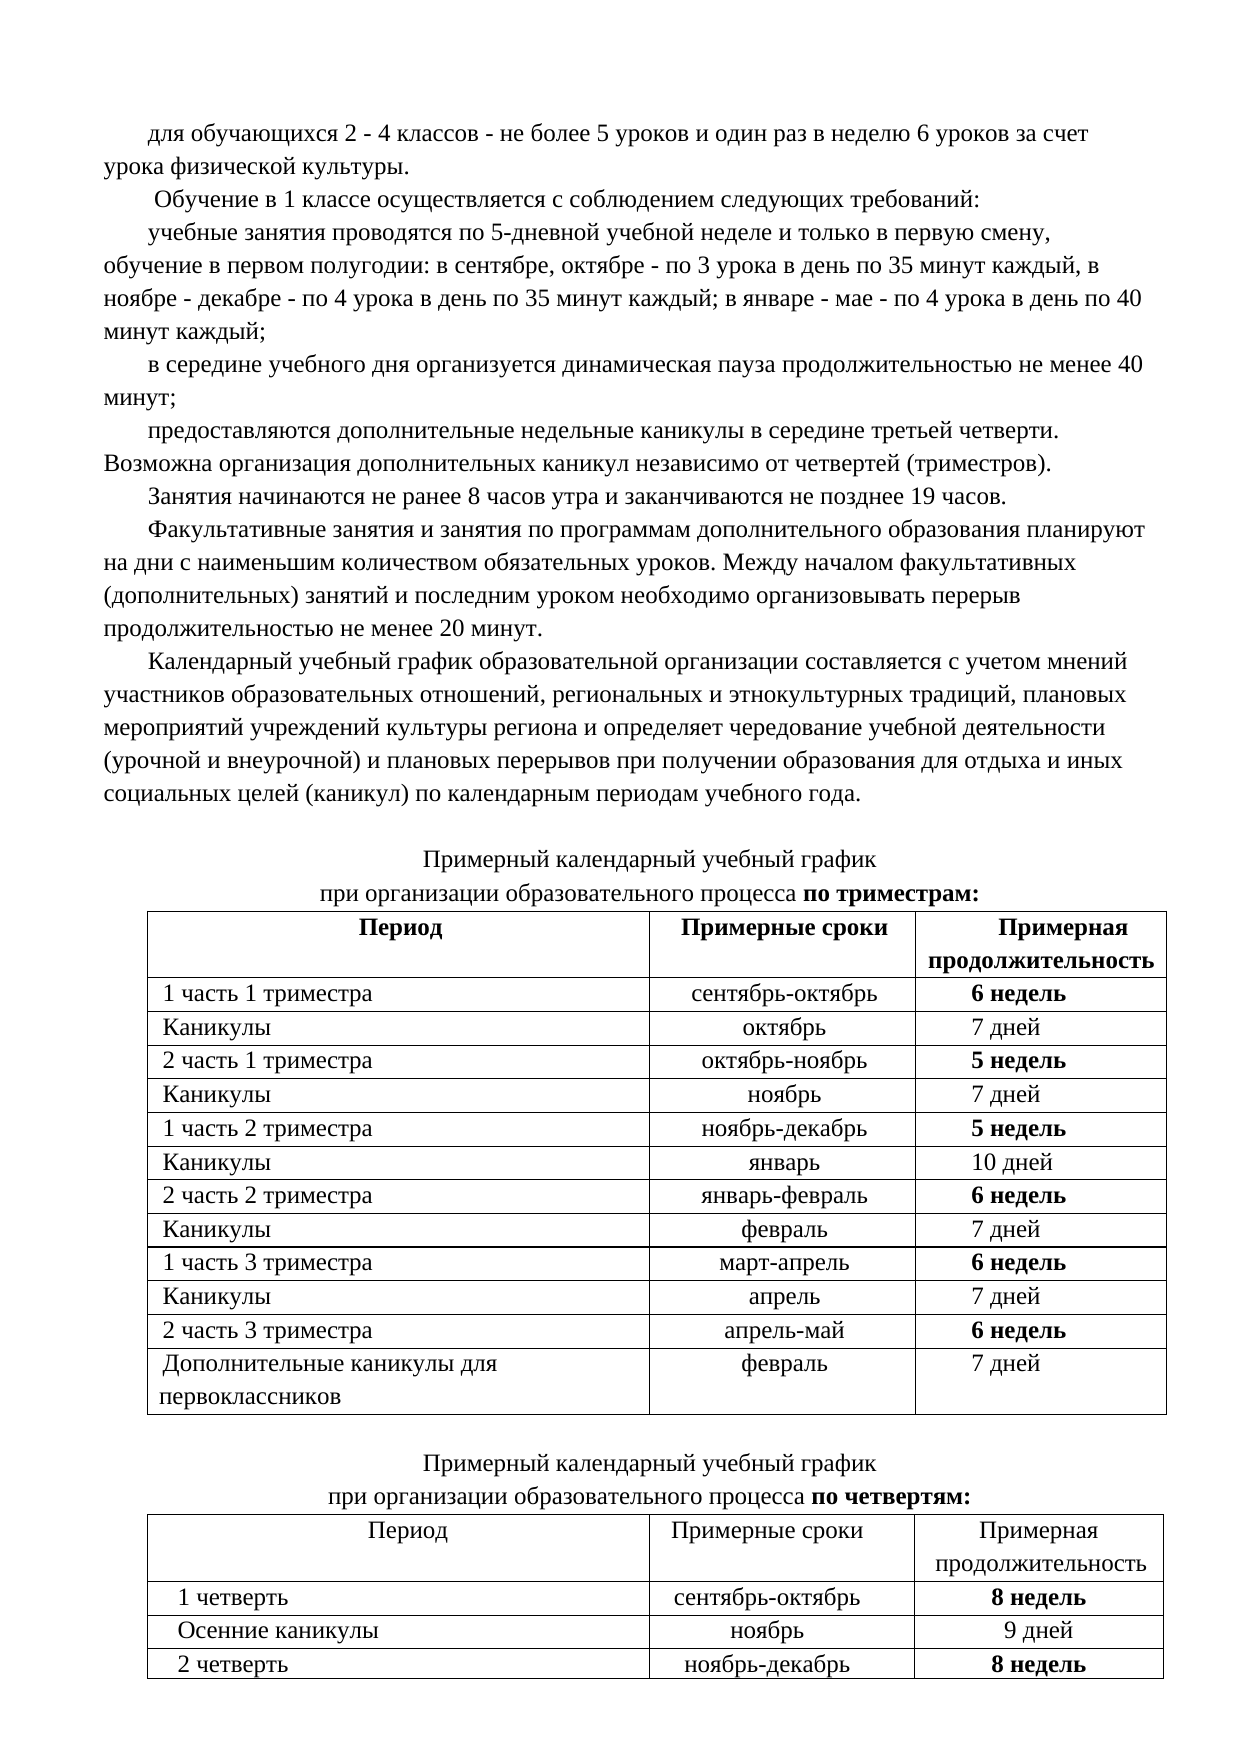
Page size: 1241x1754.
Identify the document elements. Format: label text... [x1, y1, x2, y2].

text при организации образовательного процесса по четвертям: [103, 1481, 1152, 1510]
table_cell апрель-май [650, 1315, 915, 1347]
table_cell 1 часть 3 триместра [148, 1248, 649, 1280]
table_header Примерные сроки [650, 1515, 914, 1581]
table_cell 6 недель [916, 1180, 1166, 1213]
table_cell сентябрь-октябрь [650, 978, 915, 1011]
text учебные занятия проводятся по 5-дневной учебной неделе и только в первую смену, обучение в первом полугодии: в сентябре, октябре - по 3 урока в день по 35 минут каждый, в ноябре - декабре - по 4 урока в день по 35 минут каждый; в январе - мае - по 4 урока в день по 40 минут каждый; [103, 217, 1152, 345]
text в середине учебного дня организуется динамическая пауза продолжительностью не менее 40 минут; [103, 349, 1152, 411]
table_cell Каникулы [148, 1079, 649, 1112]
table_cell Каникулы [148, 1012, 649, 1044]
text Факультативные занятия и занятия по программам дополнительного образования планируют на дни с наименьшим количеством обязательных уроков. Между началом факультативных (дополнительных) занятий и последним уроком необходимо организовывать перерыв продолжительностью не менее 20 минут. [103, 514, 1152, 642]
table_cell февраль [650, 1214, 915, 1246]
text Занятия начинаются не ранее 8 часов утра и заканчиваются не позднее 19 часов. [103, 481, 1152, 510]
table_cell 1 часть 1 триместра [148, 978, 649, 1011]
table_cell 2 четверть [148, 1649, 649, 1678]
table_cell 6 недель [916, 978, 1166, 1011]
table_cell 10 дней [916, 1147, 1166, 1179]
table_cell 7 дней [916, 1012, 1166, 1044]
table_cell 8 недель [915, 1649, 1163, 1678]
table_cell 1 часть 2 триместра [148, 1113, 649, 1146]
table_cell Каникулы [148, 1147, 649, 1179]
table_cell 8 недель [915, 1582, 1163, 1614]
table_cell ноябрь-декабрь [650, 1649, 914, 1678]
table_cell 2 часть 2 триместра [148, 1180, 649, 1213]
table_cell 5 недель [916, 1046, 1166, 1078]
table_header Примерная продолжительность [916, 912, 1166, 977]
text Обучение в 1 классе осуществляется с соблюдением следующих требований: [103, 184, 1152, 213]
table_cell ноябрь [650, 1616, 914, 1648]
text Календарный учебный график образовательной организации составляется с учетом мнений участников образовательных отношений, региональных и этнокультурных традиций, плановых мероприятий учреждений культуры региона и определяет чередование учебной деятельности (урочной и внеурочной) и плановых перерывов при получении образования для отдыха и иных социальных целей (каникул) по календарным периодам учебного года. [103, 646, 1152, 807]
table_cell 7 дней [916, 1281, 1166, 1314]
table_cell ноябрь-декабрь [650, 1113, 915, 1146]
table_cell сентябрь-октябрь [650, 1582, 914, 1614]
table_header Период [148, 1515, 649, 1581]
text Примерный календарный учебный график [103, 1448, 1152, 1477]
table_cell 5 недель [916, 1113, 1166, 1146]
table_cell апрель [650, 1281, 915, 1314]
table_header Примерная продолжительность [915, 1515, 1163, 1581]
table_cell 2 часть 1 триместра [148, 1046, 649, 1078]
table_header Период [148, 912, 649, 977]
table_cell октябрь [650, 1012, 915, 1044]
text предоставляются дополнительные недельные каникулы в середине третьей четверти. Возможна организация дополнительных каникул независимо от четвертей (триместров). [103, 415, 1152, 477]
table_cell Осенние каникулы [148, 1616, 649, 1648]
table_cell ноябрь [650, 1079, 915, 1112]
table_cell январь [650, 1147, 915, 1179]
table_cell Каникулы [148, 1281, 649, 1314]
table_cell март-апрель [650, 1248, 915, 1280]
table_cell 7 дней [916, 1214, 1166, 1246]
table_cell 2 часть 3 триместра [148, 1315, 649, 1347]
table_cell Дополнительные каникулы для первоклассников [148, 1349, 649, 1414]
table_cell февраль [650, 1349, 915, 1414]
table_cell 7 дней [916, 1349, 1166, 1414]
table_cell 1 четверть [148, 1582, 649, 1614]
table_cell 7 дней [916, 1079, 1166, 1112]
table_cell Каникулы [148, 1214, 649, 1246]
table_cell 6 недель [916, 1315, 1166, 1347]
table_cell 6 недель [916, 1248, 1166, 1280]
text для обучающихся 2 - 4 классов - не более 5 уроков и один раз в неделю 6 уроков за счет урока физической культуры. [103, 118, 1152, 180]
table_cell январь-февраль [650, 1180, 915, 1213]
text Примерный календарный учебный график [103, 844, 1152, 873]
text при организации образовательного процесса по триместрам: [103, 878, 1152, 906]
table_cell октябрь-ноябрь [650, 1046, 915, 1078]
table_cell 9 дней [915, 1616, 1163, 1648]
table_header Примерные сроки [650, 912, 915, 977]
